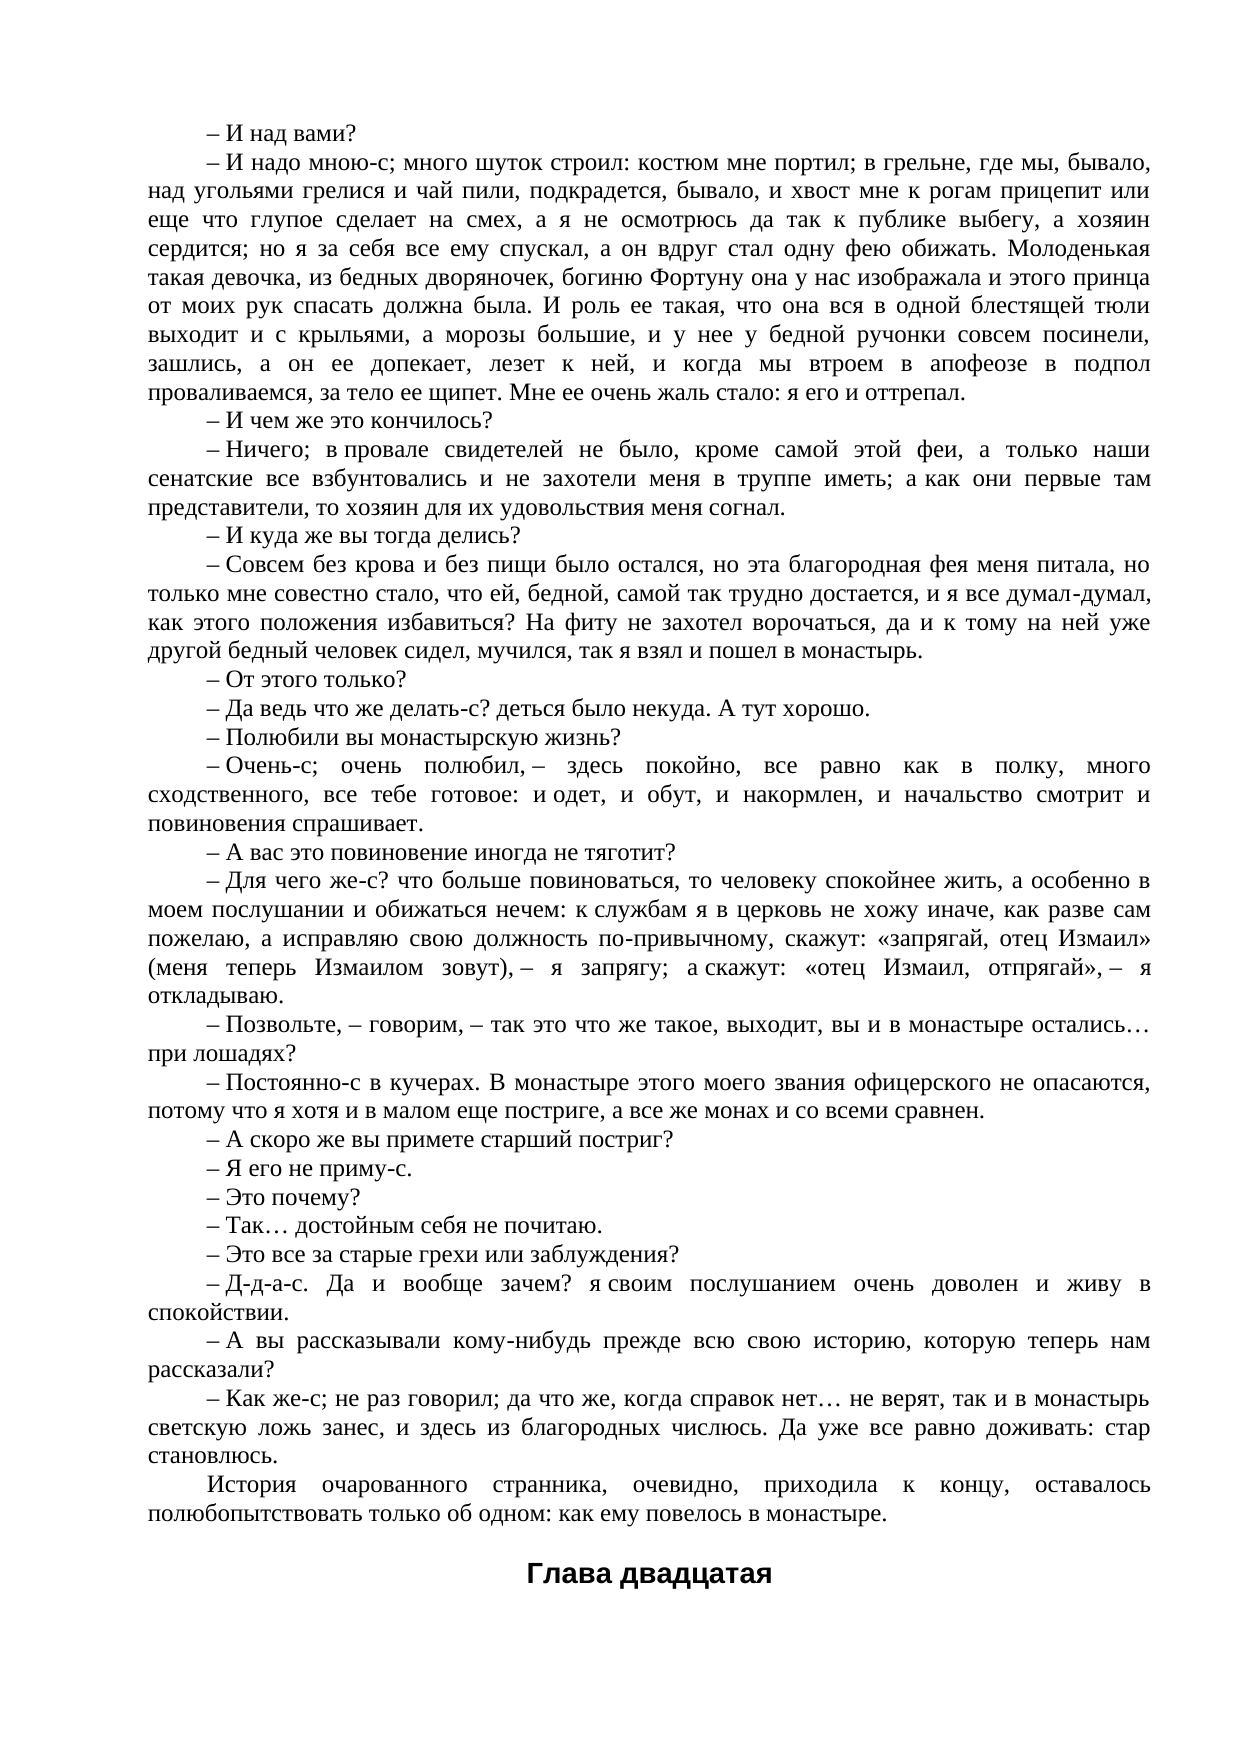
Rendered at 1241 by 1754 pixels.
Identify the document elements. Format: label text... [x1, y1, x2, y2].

text – Для чего же-с? что больше повиноваться, то человеку спокойнее жить, а особенно в моем послушании и обижаться нечем: к службам я в церковь не хожу иначе, как разве сам пожелаю, а исправляю свою должность по-привычному, скажут: «запрягай, отец Измаил» (меня теперь Измаилом зовут), – я запрягу; а скажут: «отец Измаил, отпрягай», – я откладываю. [148, 866, 1152, 1009]
text – Да ведь что же делать-с? деться было некуда. А тут хорошо. [148, 693, 1152, 722]
text – И надо мною-с; много шуток строил: костюм мне портил; в грельне, где мы, бывало, над угольями грелися и чай пили, подкрадется, бывало, и хвост мне к рогам прицепит или еще что глупое сделает на смех, а я не осмотрюсь да так к публике выбегу, а хозяин сердится; но я за себя все ему спускал, а он вдруг стал одну фею обижать. Молоденькая такая девочка, из бедных дворяночек, богиню Фортуну она у нас изображала и этого принца от моих рук спасать должна была. И роль ее такая, что она вся в одной блестящей тюли выходит и с крыльями, а морозы большие, и у нее у бедной ручонки совсем посинели, зашлись, а он ее допекает, лезет к ней, и когда мы втроем в апофеозе в подпол проваливаемся, за тело ее щипет. Мне ее очень жаль стало: я его и оттрепал. [148, 147, 1152, 406]
subtitle Глава двадцатая [148, 1556, 1152, 1589]
text – Это все за старые грехи или заблуждения? [148, 1239, 1152, 1268]
text – От этого только? [148, 664, 1152, 693]
text – Постоянно-с в кучерах. В монастыре этого моего звания офицерского не опасаются, потому что я хотя и в малом еще постриге, а все же монах и со всеми сравнен. [148, 1067, 1152, 1124]
text История очарованного странника, очевидно, приходила к концу, оставалось полюбопытствовать только об одном: как ему повелось в монастыре. [148, 1469, 1152, 1527]
text – И над вами? [148, 118, 1152, 147]
text – И чем же это кончилось? [148, 406, 1152, 434]
text – Как же-с; не раз говорил; да что же, когда справок нет… не верят, так и в монастырь светскую ложь занес, и здесь из благородных числюсь. Да уже все равно доживать: стар становлюсь. [148, 1383, 1152, 1469]
text – Ничего; в провале свидетелей не было, кроме самой этой феи, а только наши сенатские все взбунтовались и не захотели меня в труппе иметь; а как они первые там представители, то хозяин для их удовольствия меня согнал. [148, 434, 1152, 521]
text – И куда же вы тогда делись? [148, 521, 1152, 549]
text – Так… достойным себя не почитаю. [148, 1211, 1152, 1239]
text – А вы рассказывали кому-нибудь прежде всю свою историю, которую теперь нам рассказали? [148, 1326, 1152, 1383]
text – Это почему? [148, 1182, 1152, 1211]
text – Полюбили вы монастырскую жизнь? [148, 722, 1152, 751]
text – Позвольте, – говорим, – так это что же такое, выходит, вы и в монастыре остались… при лошадях? [148, 1009, 1152, 1067]
text – Д-д-а-с. Да и вообще зачем? я своим послушанием очень доволен и живу в спокойствии. [148, 1268, 1152, 1326]
text – Я его не приму-с. [148, 1153, 1152, 1182]
text – А вас это повиновение иногда не тяготит? [148, 837, 1152, 866]
text – Очень-с; очень полюбил, – здесь покойно, все равно как в полку, много сходственного, все тебе готовое: и одет, и обут, и накормлен, и начальство смотрит и повиновения спрашивает. [148, 751, 1152, 837]
text – Совсем без крова и без пищи было остался, но эта благородная фея меня питала, но только мне совестно стало, что ей, бедной, самой так трудно достается, и я все думал-думал, как этого положения избавиться? На фиту не захотел ворочаться, да и к тому на ней уже другой бедный человек сидел, мучился, так я взял и пошел в монастырь. [148, 549, 1152, 664]
text – А скоро же вы примете старший постриг? [148, 1124, 1152, 1153]
